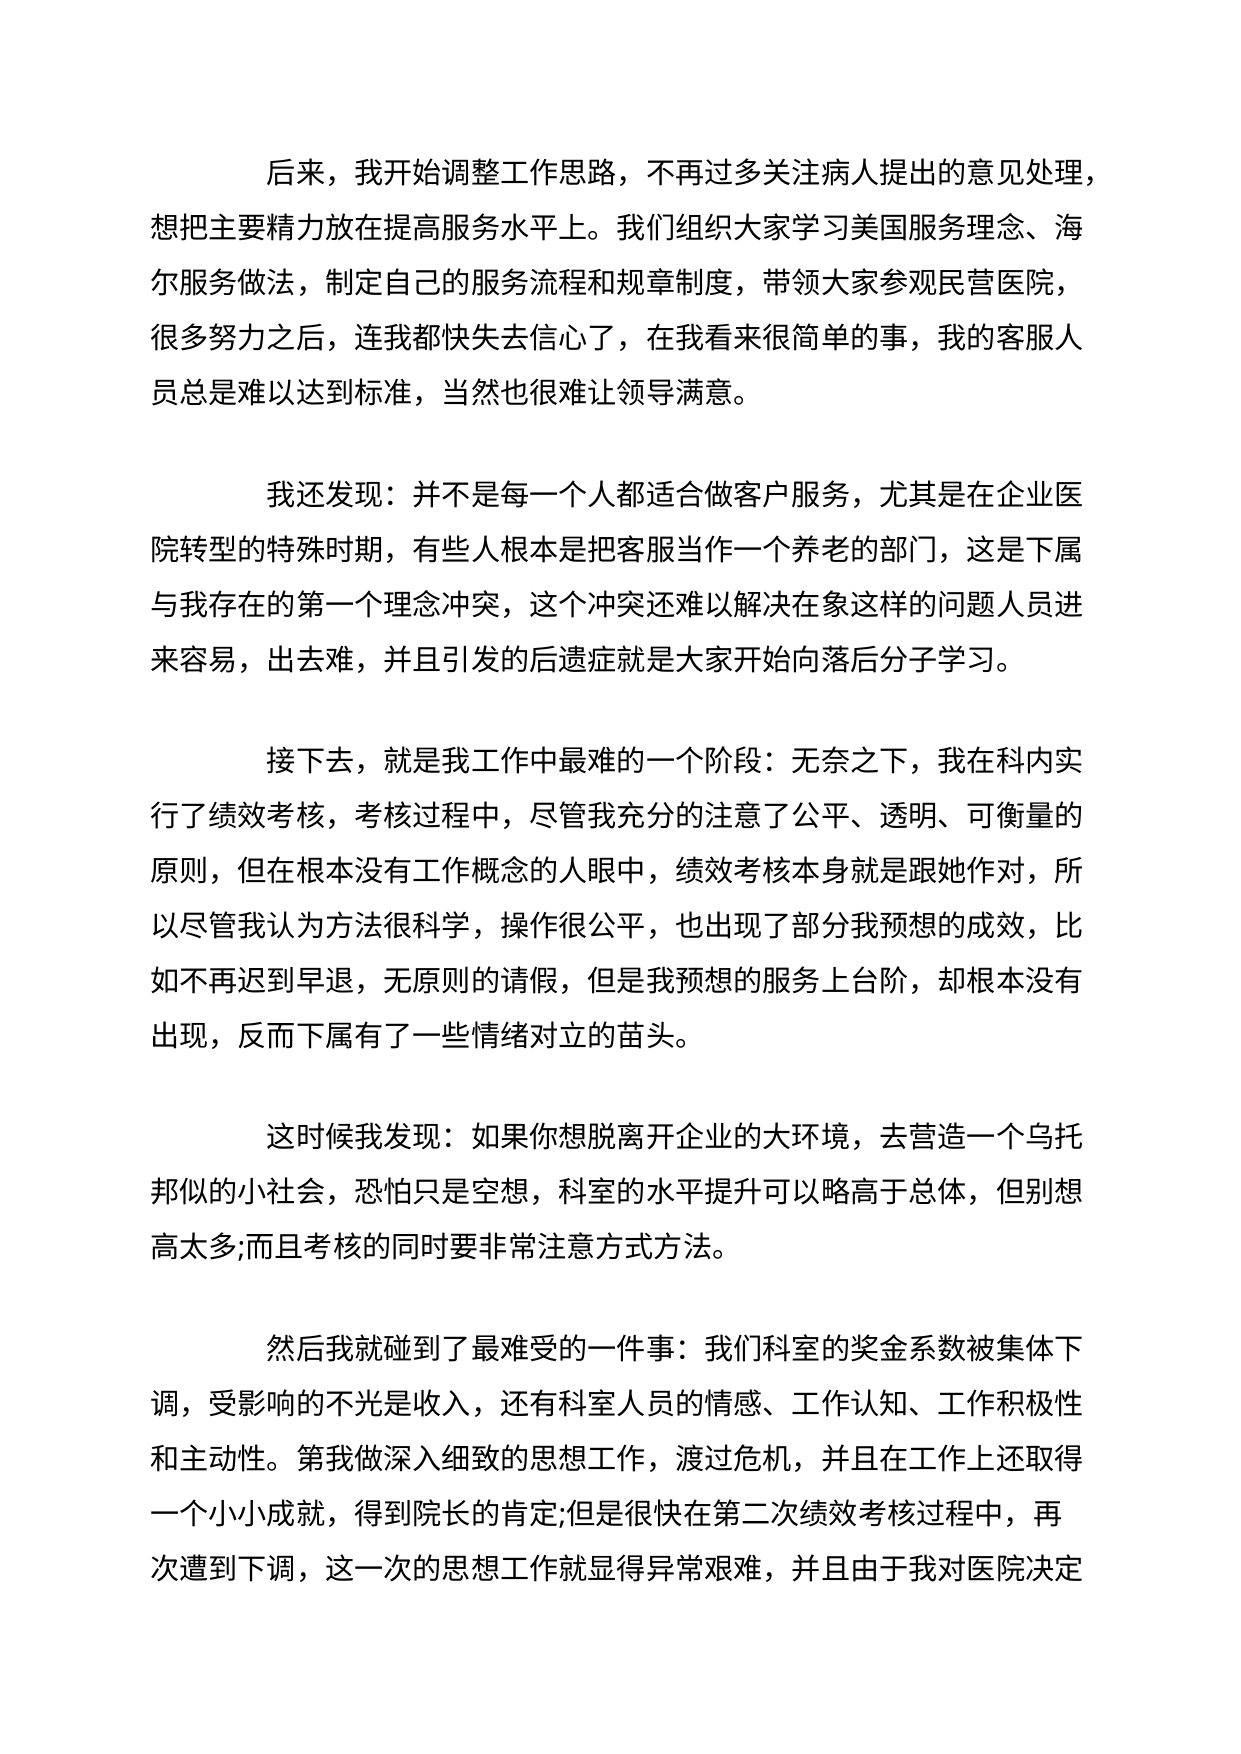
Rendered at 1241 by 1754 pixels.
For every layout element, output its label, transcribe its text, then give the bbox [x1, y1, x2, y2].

text 我还发现：并不是每一个人都适合做客户服务，尤其是在企业医院转型的特殊时期，有些人根本是把客服当作一个养老的部门，这是下属与我存在的第一个理念冲突，这个冲突还难以解决在象这样的问题人员进来容易，出去难，并且引发的后遗症就是大家开始向落后分子学习。 [150, 471, 1090, 678]
text 接下去，就是我工作中最难的一个阶段：无奈之下，我在科内实行了绩效考核，考核过程中，尽管我充分的注意了公平、透明、可衡量的原则，但在根本没有工作概念的人眼中，绩效考核本身就是跟她作对，所以尽管我认为方法很科学，操作很公平，也出现了部分我预想的成效，比如不再迟到早退，无原则的请假，但是我预想的服务上台阶，却根本没有出现，反而下属有了一些情绪对立的苗头。 [150, 738, 1090, 1054]
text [150, 1326, 1090, 1588]
text 后来，我开始调整工作思路，不再过多关注病人提出的意见处理，想把主要精力放在提高服务水平上。我们组织大家学习美国服务理念、海尔服务做法，制定自己的服务流程和规章制度，带领大家参观民营医院，很多努力之后，连我都快失去信心了，在我看来很简单的事，我的客服人员总是难以达到标准，当然也很难让领导满意。 [150, 150, 1090, 412]
text 这时候我发现：如果你想脱离开企业的大环境，去营造一个乌托邦似的小社会，恐怕只是空想，科室的水平提升可以略高于总体，但别想高太多;而且考核的同时要非常注意方式方法。 [150, 1114, 1090, 1266]
